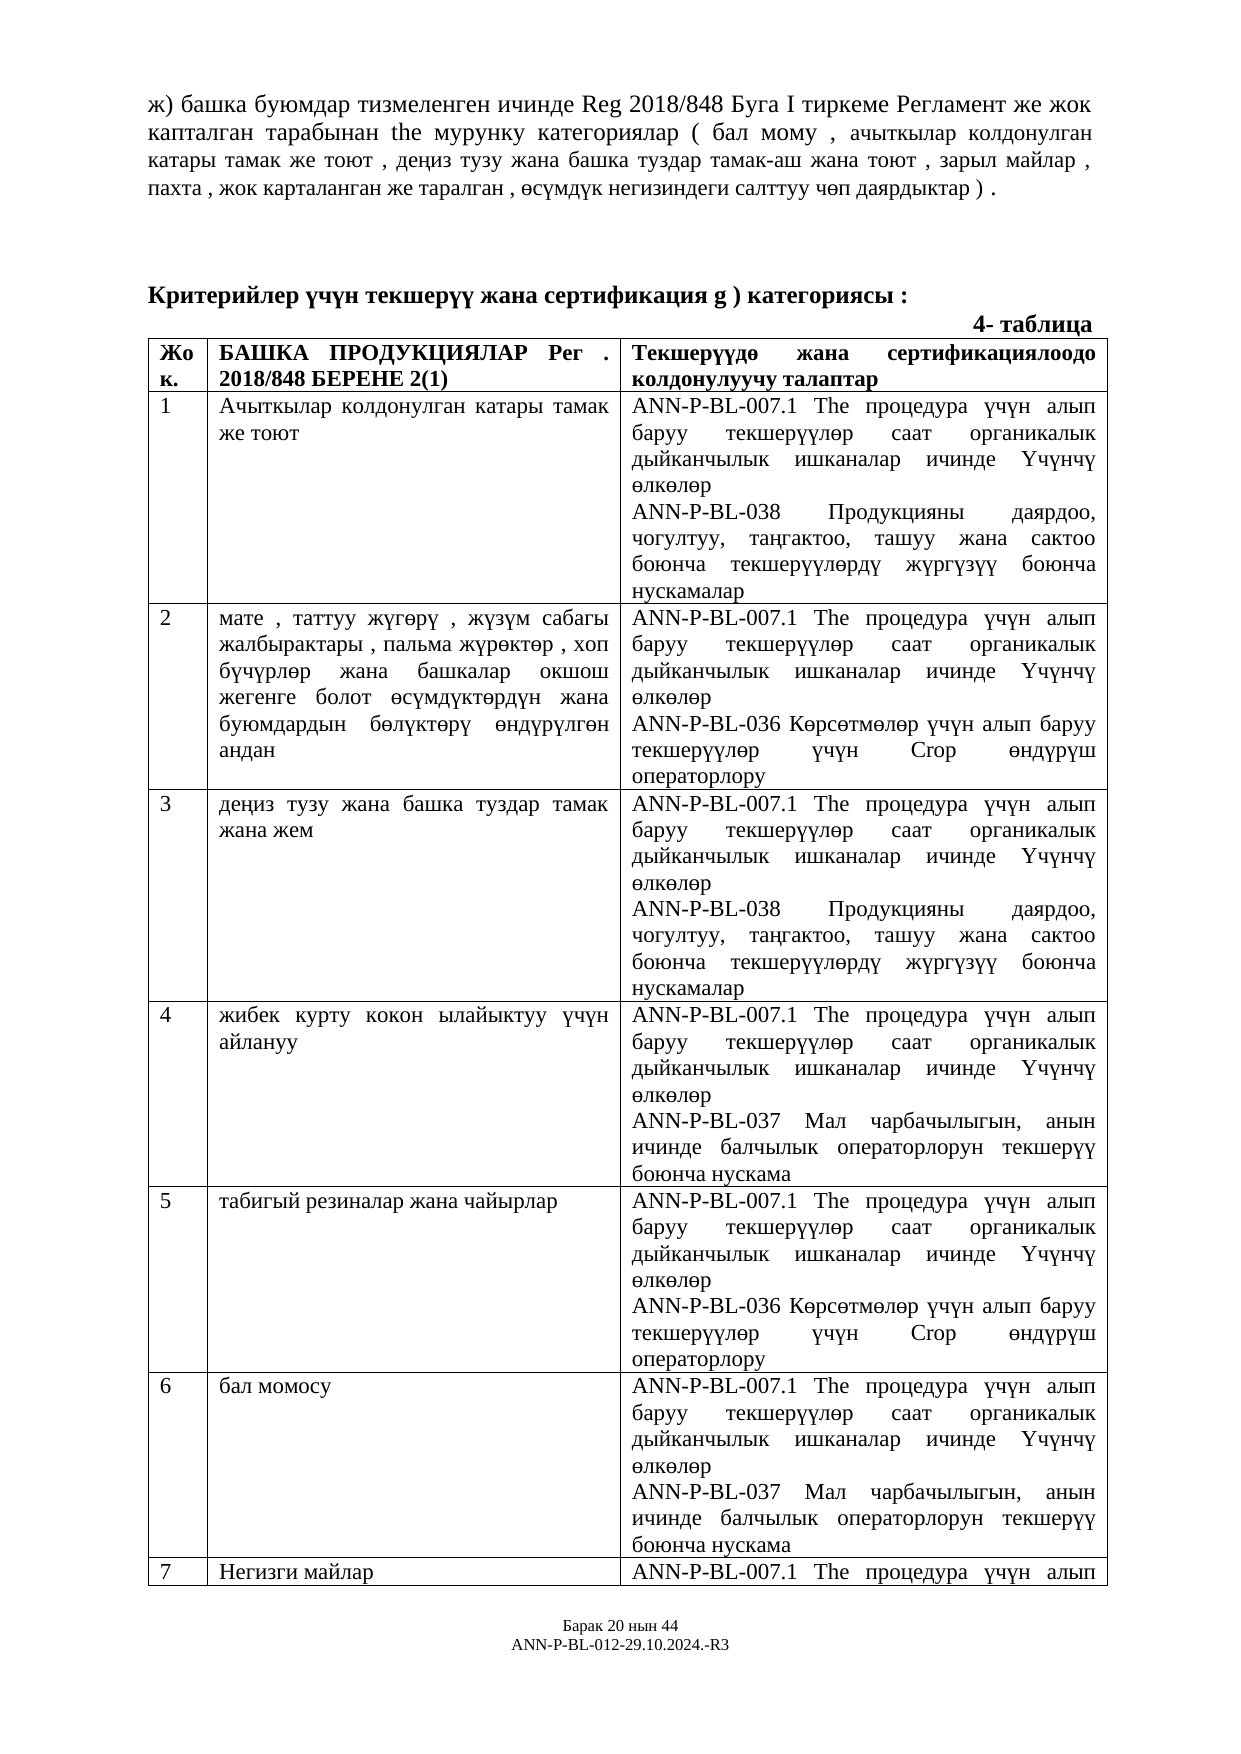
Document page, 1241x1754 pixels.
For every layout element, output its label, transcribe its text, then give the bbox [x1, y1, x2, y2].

table_cell бал момосу [208, 1373, 620, 1557]
table_cell 7 [149, 1558, 207, 1584]
table_cell 5 [149, 1187, 207, 1372]
table_cell мате , таттуу жүгөрү , жүзүм сабагы жалбырактары , пальма жүрөктөр , хоп бүчүрлөр жана башкалар окшош жегенге болот өсүмдүктөрдүн жана буюмдардын бөлүктөрү​ өндүрүлгөн андан [208, 604, 620, 789]
table_cell жибек курту кокон ылайыктуу үчүн айлануу [208, 1002, 620, 1186]
text ж) башка буюмдар тизмеленген ичинде Reg 2018/848 Буга I тиркеме Регламент же жок капталган тарабынан the мурунку категориялар ( бал мому , ачыткылар колдонулган катары тамак же тоют , деңиз тузу жана башка туздар тамак-аш жана тоют , зарыл майлар , пахта , жок карталанган же таралган , өсүмдүк негизиндеги салттуу чөп даярдыктар ) . [148, 89, 1092, 201]
subtitle Критерийлер үчүн текшерүү жана сертификация g ) категориясы : [148, 280, 1092, 309]
table_cell Ачыткылар колдонулган катары тамак же тоют [208, 392, 620, 603]
table_cell 3 [149, 790, 207, 1001]
table_cell ANN-Р-BL-007.1 The процедура үчүн алып баруу текшерүүлөр саат органикалык дыйканчылык ишканалар ичинде Үчүнчү өлкөлөр ANN-P-BL-037 Мал чарбачылыгын, анын ичинде балчылык операторлорун текшерүү боюнча нускама [621, 1373, 1107, 1557]
table_cell ANN-Р-BL-007.1 The процедура үчүн алып баруу текшерүүлөр саат органикалык дыйканчылык ишканалар ичинде Үчүнчү өлкөлөр ANN-P-BL-037 Мал чарбачылыгын, анын ичинде балчылык операторлорун текшерүү боюнча нускама [621, 1002, 1107, 1186]
table_cell Негизги майлар [208, 1558, 620, 1584]
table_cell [621, 1558, 1107, 1584]
table_cell 4 [149, 1002, 207, 1186]
text 4- таблица [148, 309, 1092, 337]
table_cell табигый резиналар жана чайырлар [208, 1187, 620, 1372]
table_cell деңиз тузу жана башка туздар тамак жана жем [208, 790, 620, 1001]
table_header Текшерүүдө жана сертификациялоодо колдонулуучу талаптар [621, 339, 1107, 391]
table_header Жок. [149, 339, 207, 391]
table_header БАШКА ПРОДУКЦИЯЛАР Рег . 2018/848 БЕРЕНЕ 2(1) [208, 339, 620, 391]
table_cell 2 [149, 604, 207, 789]
table_cell 6 [149, 1373, 207, 1557]
table_cell 1 [149, 392, 207, 603]
